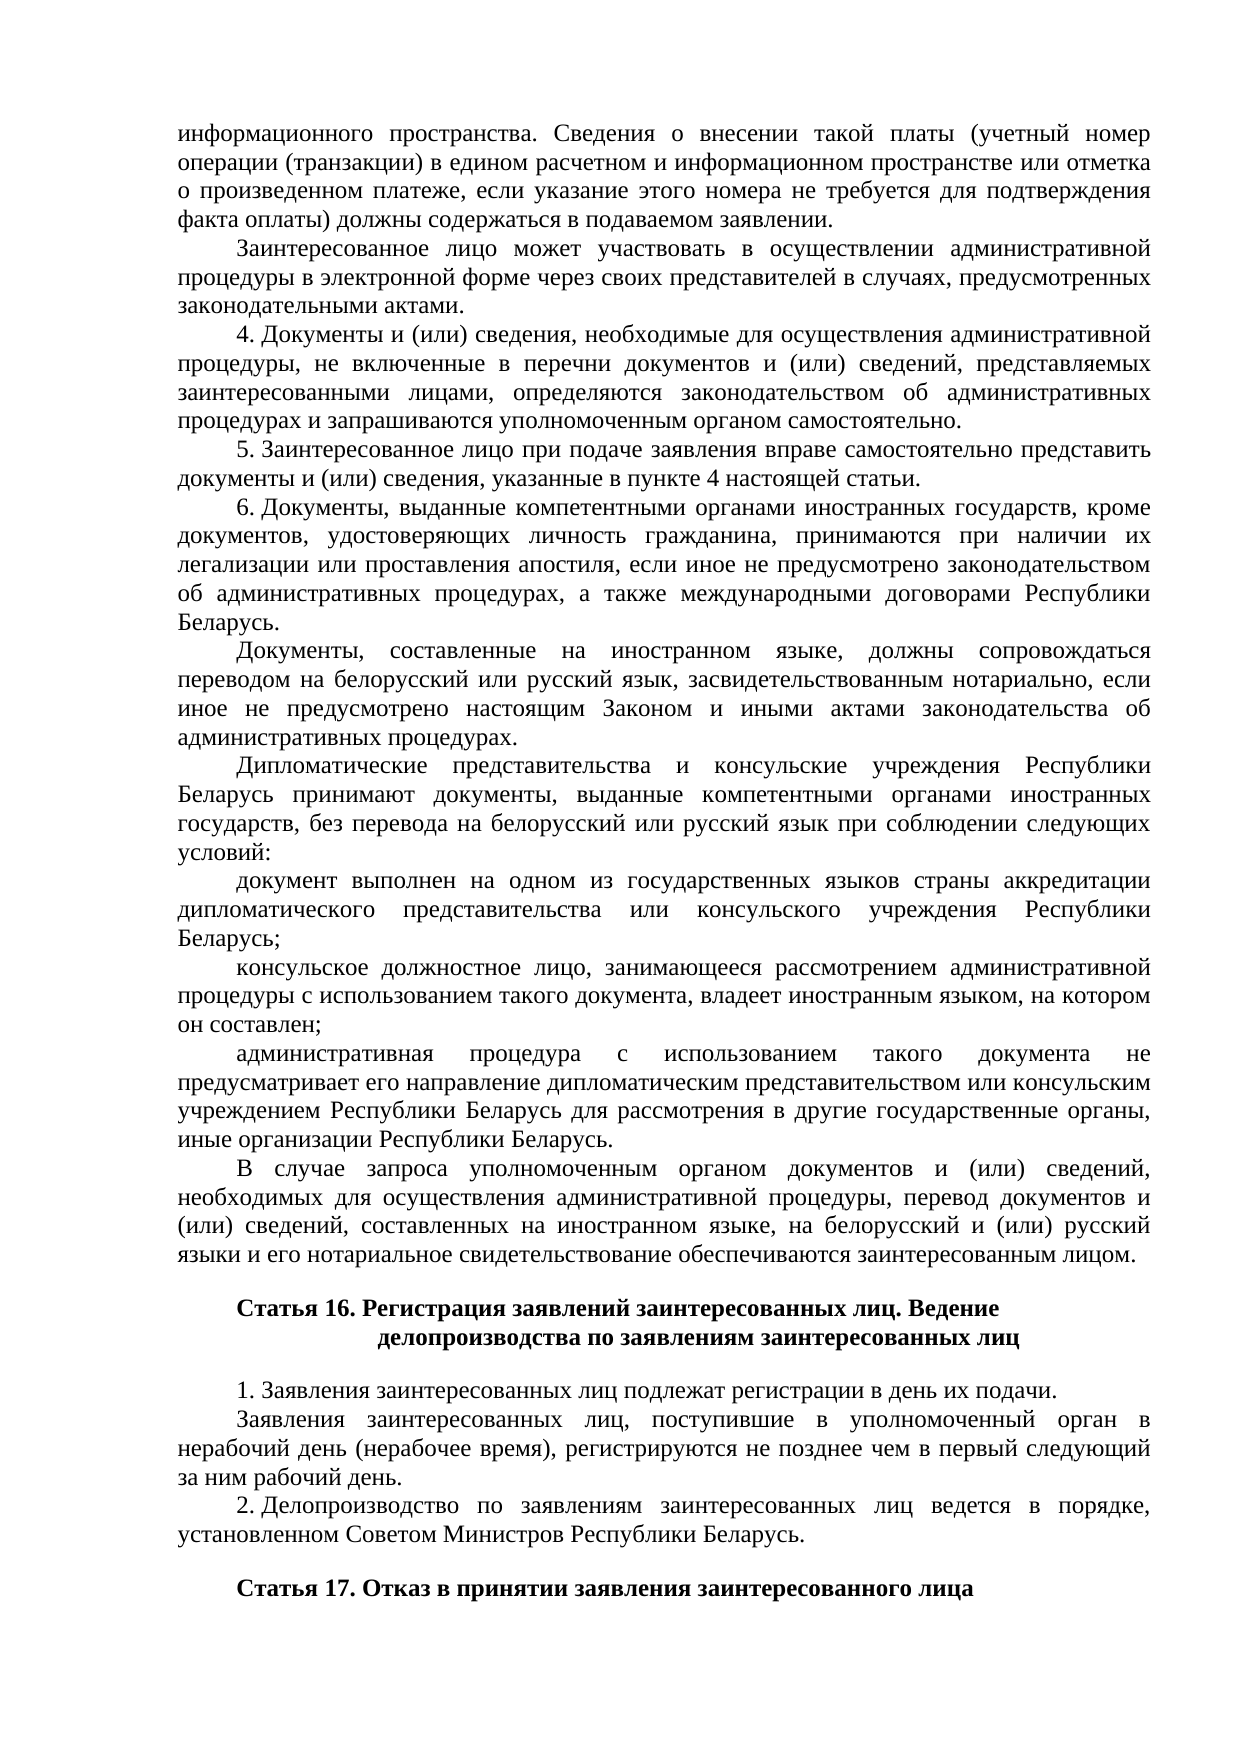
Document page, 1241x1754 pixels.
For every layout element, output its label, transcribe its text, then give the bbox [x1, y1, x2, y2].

text 1. Заявления заинтересованных лиц подлежат регистрации в день их подачи. [177, 1376, 1152, 1404]
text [177, 118, 1152, 233]
text Заявления заинтересованных лиц, поступившие в уполномоченный орган в нерабочий день (нерабочее время), регистрируются не позднее чем в первый следующий за ним рабочий день. [177, 1404, 1152, 1491]
text 4. Документы и (или) сведения, необходимые для осуществления административной процедуры, не включенные в перечни документов и (или) сведений, представляемых заинтересованными лицами, определяются законодательством об административных процедурах и запрашиваются уполномоченным органом самостоятельно. [177, 319, 1152, 434]
text консульское должностное лицо, занимающееся рассмотрением административной процедуры с использованием такого документа, владеет иностранным языком, на котором он составлен; [177, 952, 1152, 1038]
text В случае запроса уполномоченным органом документов и (или) сведений, необходимых для осуществления административной процедуры, перевод документов и (или) сведений, составленных на иностранном языке, на белорусский и (или) русский языки и его нотариальное свидетельствование обеспечиваются заинтересованным лицом. [177, 1153, 1152, 1268]
text 2. Делопроизводство по заявлениям заинтересованных лиц ведется в порядке, установленном Советом Министров Республики Беларусь. [177, 1491, 1152, 1548]
text Документы, составленные на иностранном языке, должны сопровождаться переводом на белорусский или русский язык, засвидетельствованным нотариально, если иное не предусмотрено настоящим Законом и иными актами законодательства об административных процедурах. [177, 636, 1152, 751]
text 5. Заинтересованное лицо при подаче заявления вправе самостоятельно представить документы и (или) сведения, указанные в пункте 4 настоящей статьи. [177, 434, 1152, 492]
text документ выполнен на одном из государственных языков страны аккредитации дипломатического представительства или консульского учреждения Республики Беларусь; [177, 866, 1152, 952]
text административная процедура с использованием такого документа не предусматривает его направление дипломатическим представительством или консульским учреждением Республики Беларусь для рассмотрения в другие государственные органы, иные организации Республики Беларусь. [177, 1038, 1152, 1153]
text Заинтересованное лицо может участвовать в осуществлении административной процедуры в электронной форме через своих представителей в случаях, предусмотренных законодательными актами. [177, 233, 1152, 319]
text Статья 17. Отказ в принятии заявления заинтересованного лица [236, 1573, 1152, 1602]
text Дипломатические представительства и консульские учреждения Республики Беларусь принимают документы, выданные компетентными органами иностранных государств, без перевода на белорусский или русский язык при соблюдении следующих условий: [177, 751, 1152, 866]
text Статья 16. Регистрация заявлений заинтересованных лиц. Ведение делопроизводства по заявлениям заинтересованных лиц [236, 1293, 1152, 1351]
text 6. Документы, выданные компетентными органами иностранных государств, кроме документов, удостоверяющих личность гражданина, принимаются при наличии их легализации или проставления апостиля, если иное не предусмотрено законодательством об административных процедурах, а также международными договорами Республики Беларусь. [177, 492, 1152, 636]
